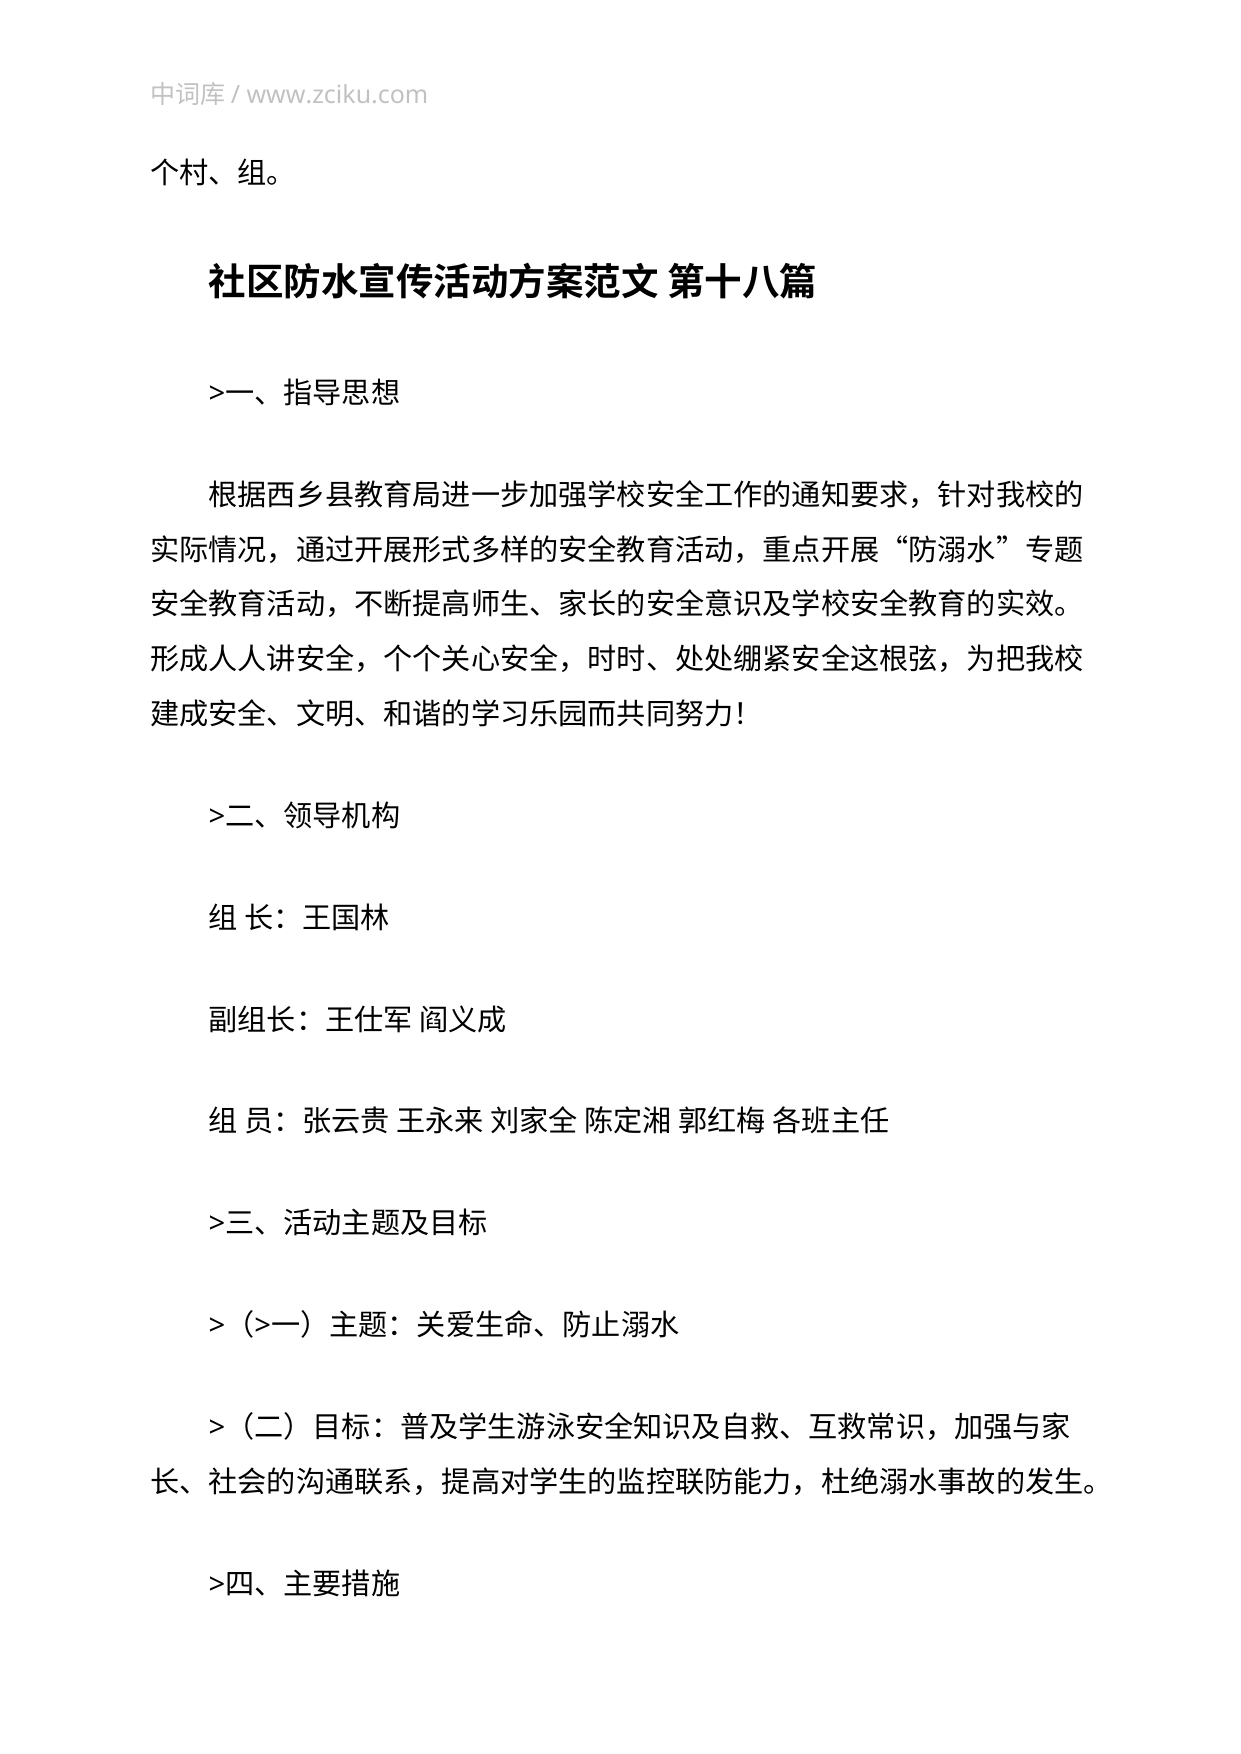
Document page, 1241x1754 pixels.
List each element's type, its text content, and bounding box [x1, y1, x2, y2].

text >（二）目标：普及学生游泳安全知识及自救、互救常识，加强与家长、社会的沟通联系，提高对学生的监控联防能力，杜绝溺水事故的发生。 [150, 1404, 1090, 1501]
text 组 员：张云贵 王永来 刘家全 陈定湘 郭红梅 各班主任 [150, 1098, 1090, 1140]
text 组 长：王国林 [150, 894, 1090, 937]
text >二、领导机构 [150, 792, 1090, 835]
text 根据西乡县教育局进一步加强学校安全工作的通知要求，针对我校的实际情况，通过开展形式多样的安全教育活动，重点开展“防溺水”专题安全教育活动，不断提高师生、家长的安全意识及学校安全教育的实效。形成人人讲安全，个个关心安全，时时、处处绷紧安全这根弦，为把我校建成安全、文明、和谐的学习乐园而共同努力！ [150, 471, 1090, 733]
text >一、指导思想 [150, 369, 1090, 412]
text >三、活动主题及目标 [150, 1200, 1090, 1242]
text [150, 150, 1090, 192]
text 副组长：王仕军 阎义成 [150, 996, 1090, 1038]
text 社区防水宣传活动方案范文 第十八篇 [150, 252, 1090, 306]
text >四、主要措施 [150, 1561, 1090, 1603]
text >（>一）主题：关爱生命、防止溺水 [150, 1302, 1090, 1344]
